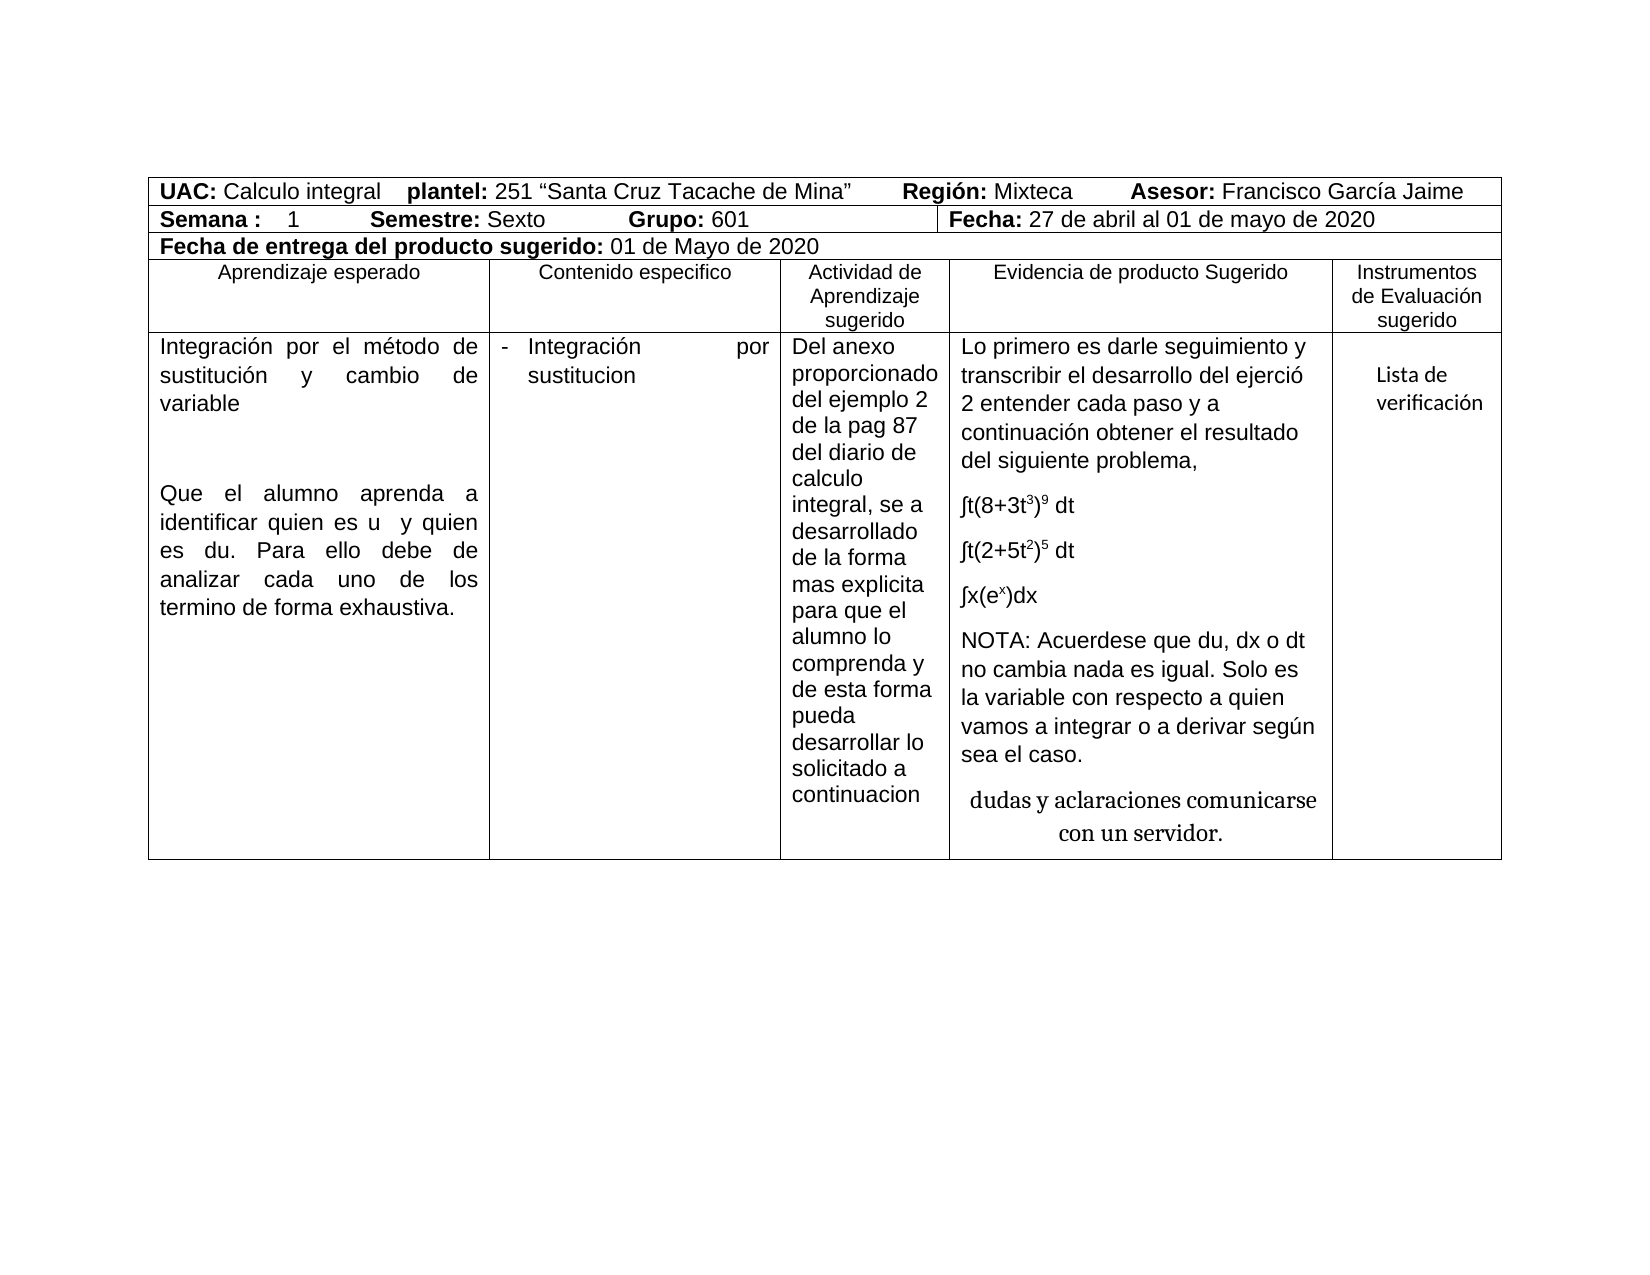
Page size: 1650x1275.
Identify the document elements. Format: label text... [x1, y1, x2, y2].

table_cell Integración por sustitucion [490, 333, 780, 859]
table_cell Contenido especifico [490, 260, 780, 332]
table_cell Actividad de Aprendizaje sugerido [781, 260, 949, 332]
table_cell Evidencia de producto Sugerido [950, 260, 1332, 332]
table_cell Lo primero es darle seguimiento y transcribir el desarrollo del ejerció 2 entender cada paso y a continuación obtener el resultado del siguiente problema, ∫t(8+3t3)9 dt ∫t(2+5t2)5 dt ∫x(ex)dx NOTA: Acuerdese que du, dx o dt no cambia nada es igual. Solo es la variable con respecto a quien vamos a integrar o a derivar según sea el caso. dudas y aclaraciones comunicarse con un servidor. [950, 333, 1332, 859]
table_cell Lista de verificación [1333, 333, 1501, 859]
table_cell Fecha: 27 de abril al 01 de mayo de 2020 [938, 206, 1501, 232]
table_cell Fecha de entrega del producto sugerido: 01 de Mayo de 2020 [149, 233, 1501, 259]
table_cell Instrumentos de Evaluación sugerido [1333, 260, 1501, 332]
table_cell Del anexo proporcionado del ejemplo 2 de la pag 87 del diario de calculo integral, se a desarrollado de la forma mas explicita para que el alumno lo comprenda y de esta forma pueda desarrollar lo solicitado a continuacion [781, 333, 949, 859]
table_cell Semana : 1 Semestre: Sexto Grupo: 601 [149, 206, 937, 232]
table_header UAC: Calculo integral plantel: 251 “Santa Cruz Tacache de Mina” Región: Mixteca Asesor: Francisco García Jaime [149, 178, 1501, 204]
table_cell Aprendizaje esperado [149, 260, 489, 332]
table_cell Integración por el método de sustitución y cambio de variable Que el alumno aprenda a identificar quien es u y quien es du. Para ello debe de analizar cada uno de los termino de forma exhaustiva. [149, 333, 489, 859]
